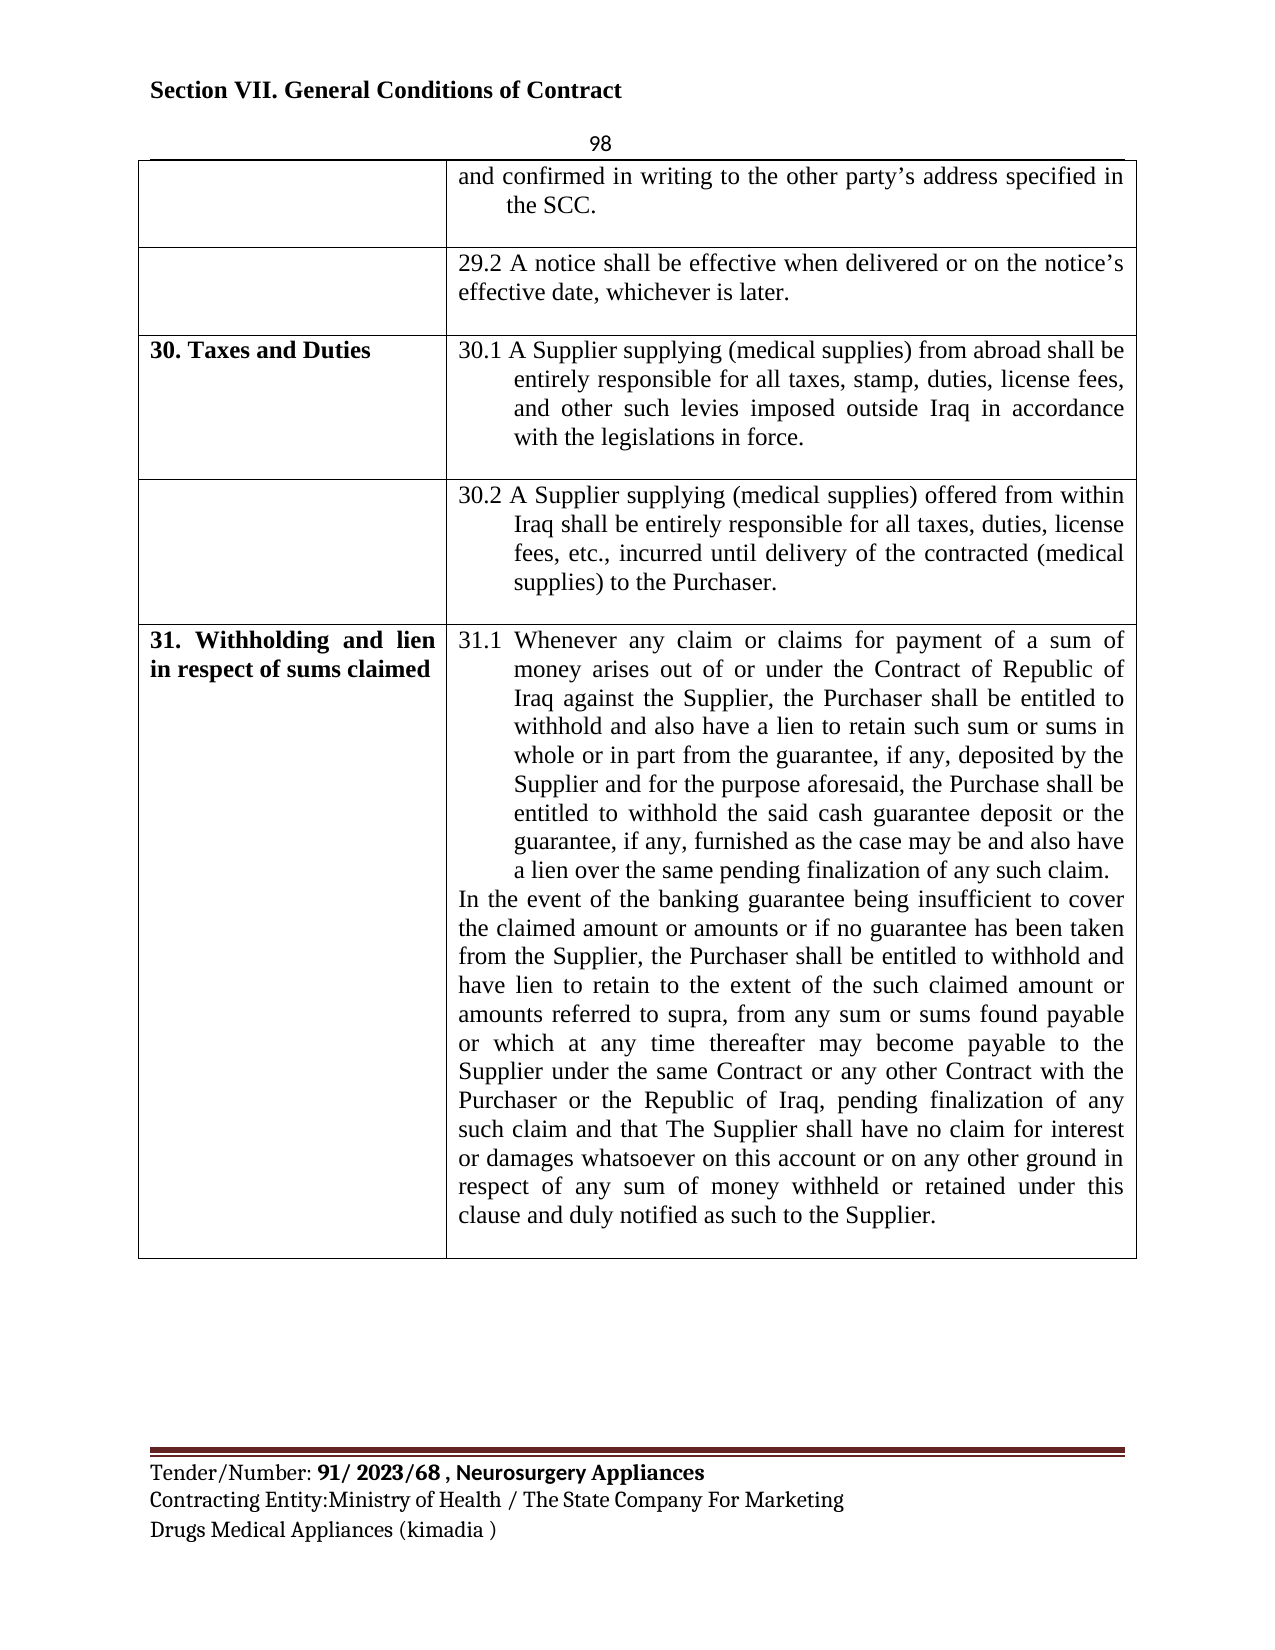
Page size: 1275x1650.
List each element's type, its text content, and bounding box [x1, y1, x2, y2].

table_cell 30. Taxes and Duties [139, 336, 446, 479]
table_cell 30.2 A Supplier supplying (medical supplies) offered from within Iraq shall be entirely responsible for all taxes, duties, license fees, etc., incurred until delivery of the contracted (medical supplies) to the Purchaser. [447, 480, 1136, 624]
table_header and confirmed in writing to the other party’s address specified in the SCC. [447, 161, 1136, 247]
table_cell [139, 480, 446, 624]
table_cell 30.1 A Supplier supplying (medical supplies) from abroad shall be entirely responsible for all taxes, stamp, duties, license fees, and other such levies imposed outside Iraq in accordance with the legislations in force. [447, 336, 1136, 479]
table_cell [139, 248, 446, 334]
table_cell 31. Withholding and lien in respect of sums claimed [139, 625, 446, 1258]
table_cell 29.2 A notice shall be effective when delivered or on the notice’s effective date, whichever is later. [447, 248, 1136, 334]
table_header [139, 161, 446, 247]
table_cell 31.1 Whenever any claim or claims for payment of a sum of money arises out of or under the Contract of Republic of Iraq against the Supplier, the Purchaser shall be entitled to withhold and also have a lien to retain such sum or sums in whole or in part from the guarantee, if any, deposited by the Supplier and for the purpose aforesaid, the Purchase shall be entitled to withhold the said cash guarantee deposit or the guarantee, if any, furnished as the case may be and also have a lien over the same pending finalization of any such claim. In the event of the banking guarantee being insufficient to cover the claimed amount or amounts or if no guarantee has been taken from the Supplier, the Purchaser shall be entitled to withhold and have lien to retain to the extent of the such claimed amount or amounts referred to supra, from any sum or sums found payable or which at any time thereafter may become payable to the Supplier under the same Contract or any other Contract with the Purchaser or the Republic of Iraq, pending finalization of any such claim and that The Supplier shall have no claim for interest or damages whatsoever on this account or on any other ground in respect of any sum of money withheld or retained under this clause and duly notified as such to the Supplier. [447, 625, 1136, 1258]
